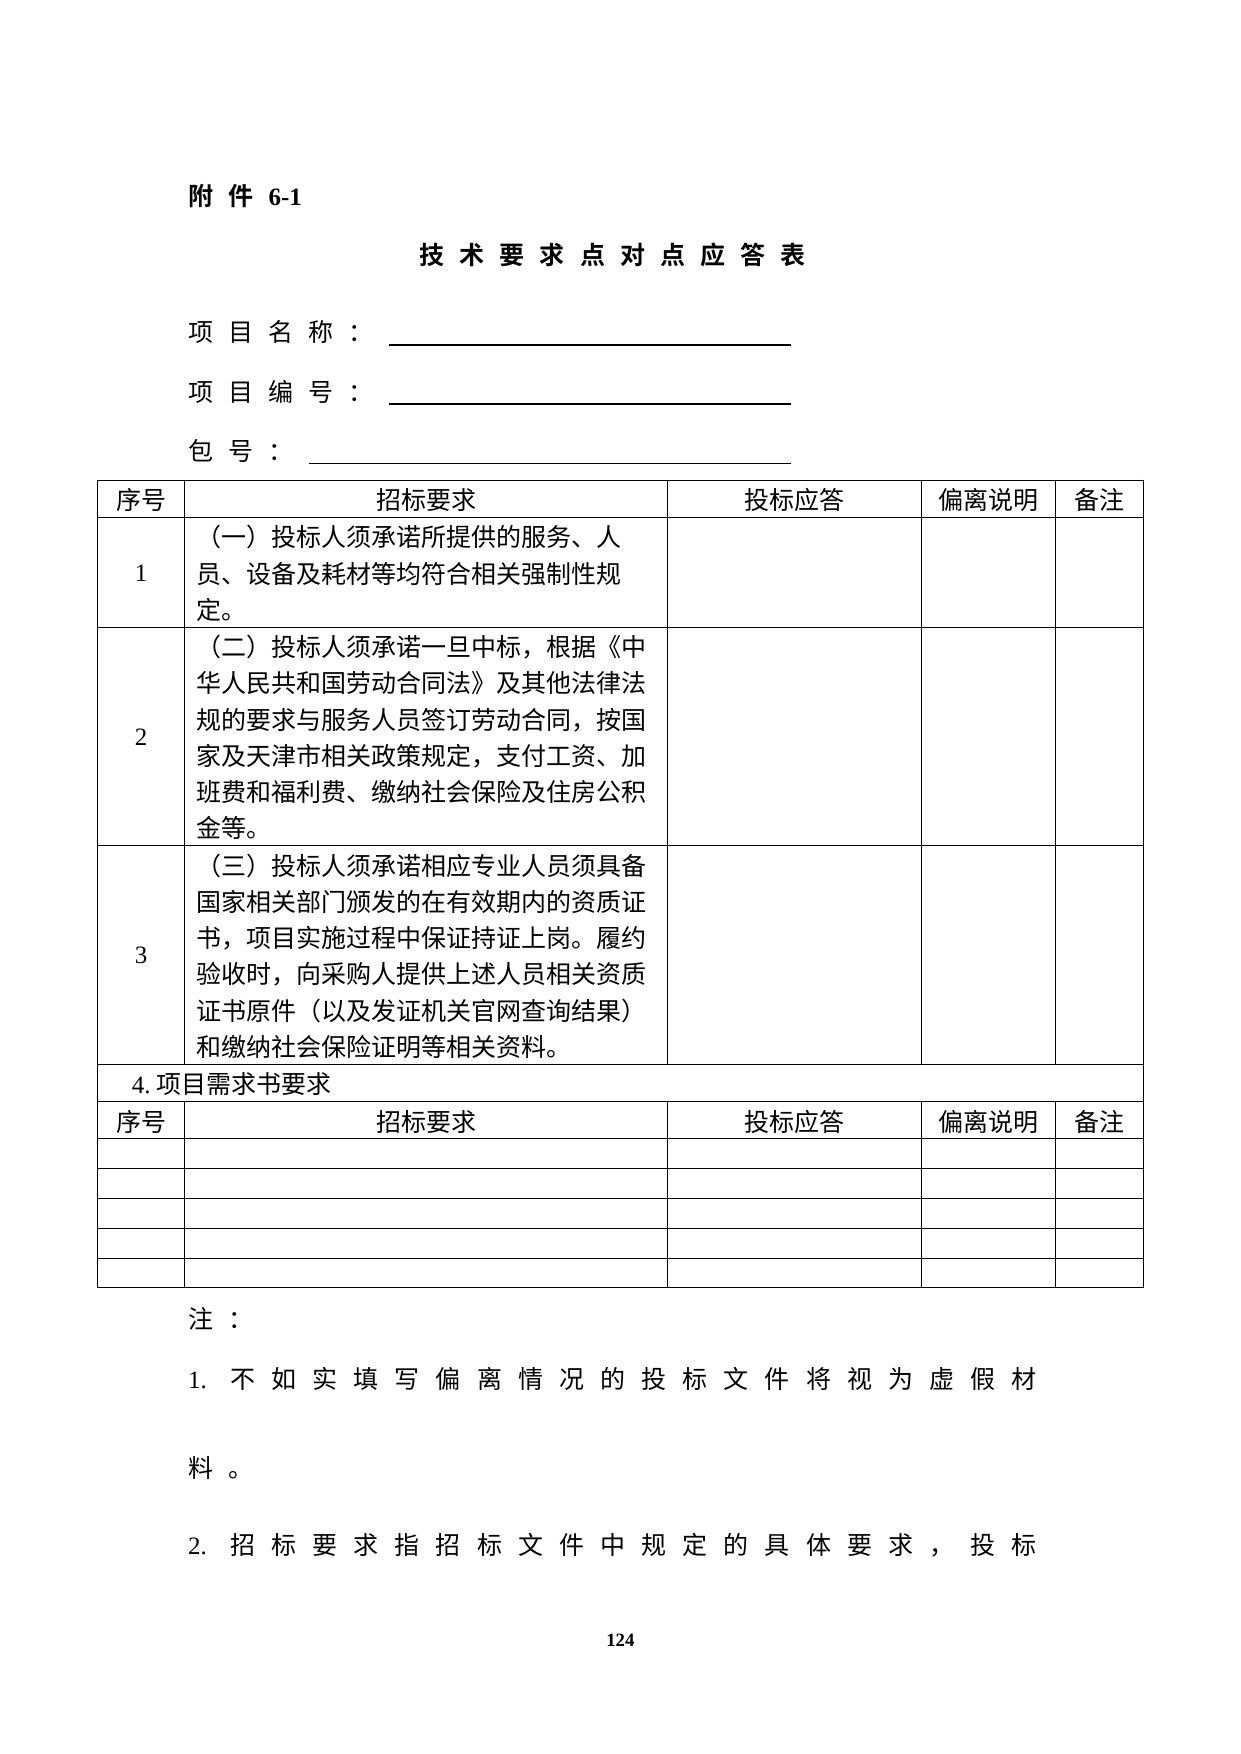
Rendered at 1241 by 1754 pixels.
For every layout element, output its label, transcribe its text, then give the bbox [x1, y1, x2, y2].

table_cell [922, 518, 1055, 627]
table_cell 2 [98, 628, 184, 845]
table_cell 序号 [98, 1102, 184, 1138]
table_cell [1056, 518, 1143, 627]
table_cell 1 [98, 518, 184, 627]
table_header 投标应答 [668, 481, 921, 517]
table_cell 4. 项目需求书要求 [98, 1065, 1143, 1101]
text 附件6-1 [188, 164, 1052, 224]
table_cell 投标应答 [668, 1102, 921, 1138]
table_cell [668, 1259, 921, 1287]
table_cell [185, 1229, 667, 1257]
text 1. 不如实填写偏离情况的投标文件将视为虚假材料。 [188, 1348, 1052, 1496]
table_cell [922, 1139, 1055, 1168]
text 项目名称： [188, 301, 1052, 361]
table_cell [1056, 1229, 1143, 1257]
table_cell （三）投标人须承诺相应专业人员须具备国家相关部门颁发的在有效期内的资质证书，项目实施过程中保证持证上岗。履约验收时，向采购人提供上述人员相关资质证书原件（以及发证机关官网查询结果）和缴纳社会保险证明等相关资料。 [185, 846, 667, 1064]
table_cell 偏离说明 [922, 1102, 1055, 1138]
table_cell （一）投标人须承诺所提供的服务、人员、设备及耗材等均符合相关强制性规定。 [185, 518, 667, 627]
table_cell [668, 628, 921, 845]
table_cell [668, 518, 921, 627]
table_cell 招标要求 [185, 1102, 667, 1138]
table_cell [668, 846, 921, 1064]
table_cell [1056, 846, 1143, 1064]
table_header 序号 [98, 481, 184, 517]
table_cell [668, 1169, 921, 1198]
table_cell [185, 1169, 667, 1198]
table_header 偏离说明 [922, 481, 1055, 517]
text 包号： [188, 420, 1052, 479]
table_header 招标要求 [185, 481, 667, 517]
text 注： [188, 1288, 1052, 1348]
text 技术要求点对点应答表 [188, 224, 1052, 283]
table_cell [668, 1229, 921, 1257]
table_cell [922, 628, 1055, 845]
table_cell [1056, 1199, 1143, 1228]
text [188, 1514, 1052, 1573]
table_cell 3 [98, 846, 184, 1064]
table_cell [922, 846, 1055, 1064]
table_cell [98, 1169, 184, 1198]
table_cell [922, 1199, 1055, 1228]
table_cell [185, 1199, 667, 1228]
table_cell [922, 1229, 1055, 1257]
table_cell [185, 1139, 667, 1168]
table_cell [668, 1199, 921, 1228]
table_cell [185, 1259, 667, 1287]
table_cell [98, 1139, 184, 1168]
table_cell [1056, 1169, 1143, 1198]
table_cell [98, 1259, 184, 1287]
table_cell [98, 1199, 184, 1228]
table_cell [1056, 1139, 1143, 1168]
table_cell [922, 1169, 1055, 1198]
table_cell [1056, 628, 1143, 845]
table_cell [922, 1259, 1055, 1287]
text 项目编号： [188, 361, 1052, 420]
table_cell [98, 1229, 184, 1257]
table_cell （二）投标人须承诺一旦中标，根据《中华人民共和国劳动合同法》及其他法律法规的要求与服务人员签订劳动合同，按国家及天津市相关政策规定，支付工资、加班费和福利费、缴纳社会保险及住房公积金等。 [185, 628, 667, 845]
table_header 备注 [1056, 481, 1143, 517]
table_cell [1056, 1259, 1143, 1287]
table_cell 备注 [1056, 1102, 1143, 1138]
table_cell [668, 1139, 921, 1168]
